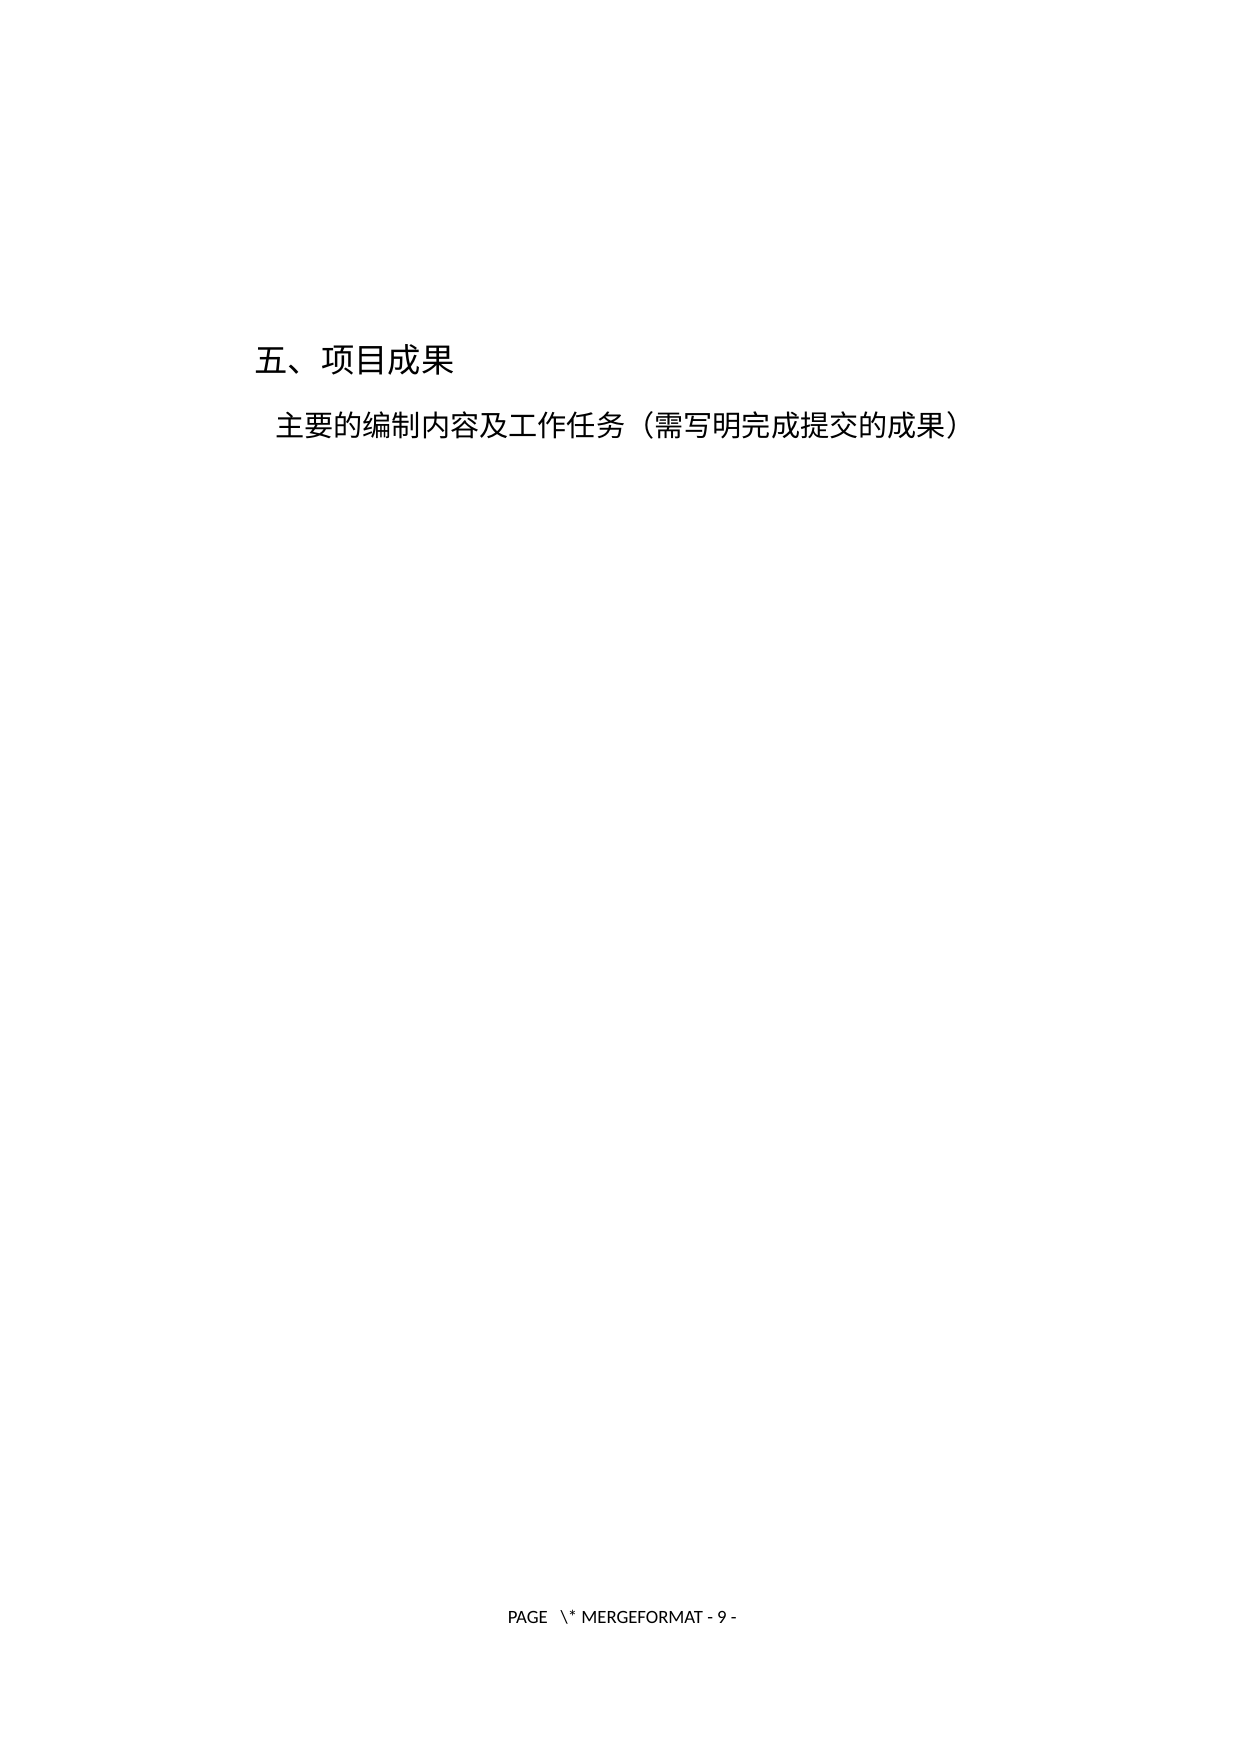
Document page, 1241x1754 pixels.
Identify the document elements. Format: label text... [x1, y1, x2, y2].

list 项目成果 [187, 326, 1053, 391]
list 主要的编制内容及工作任务（需写明完成提交的成果） [187, 391, 1053, 456]
